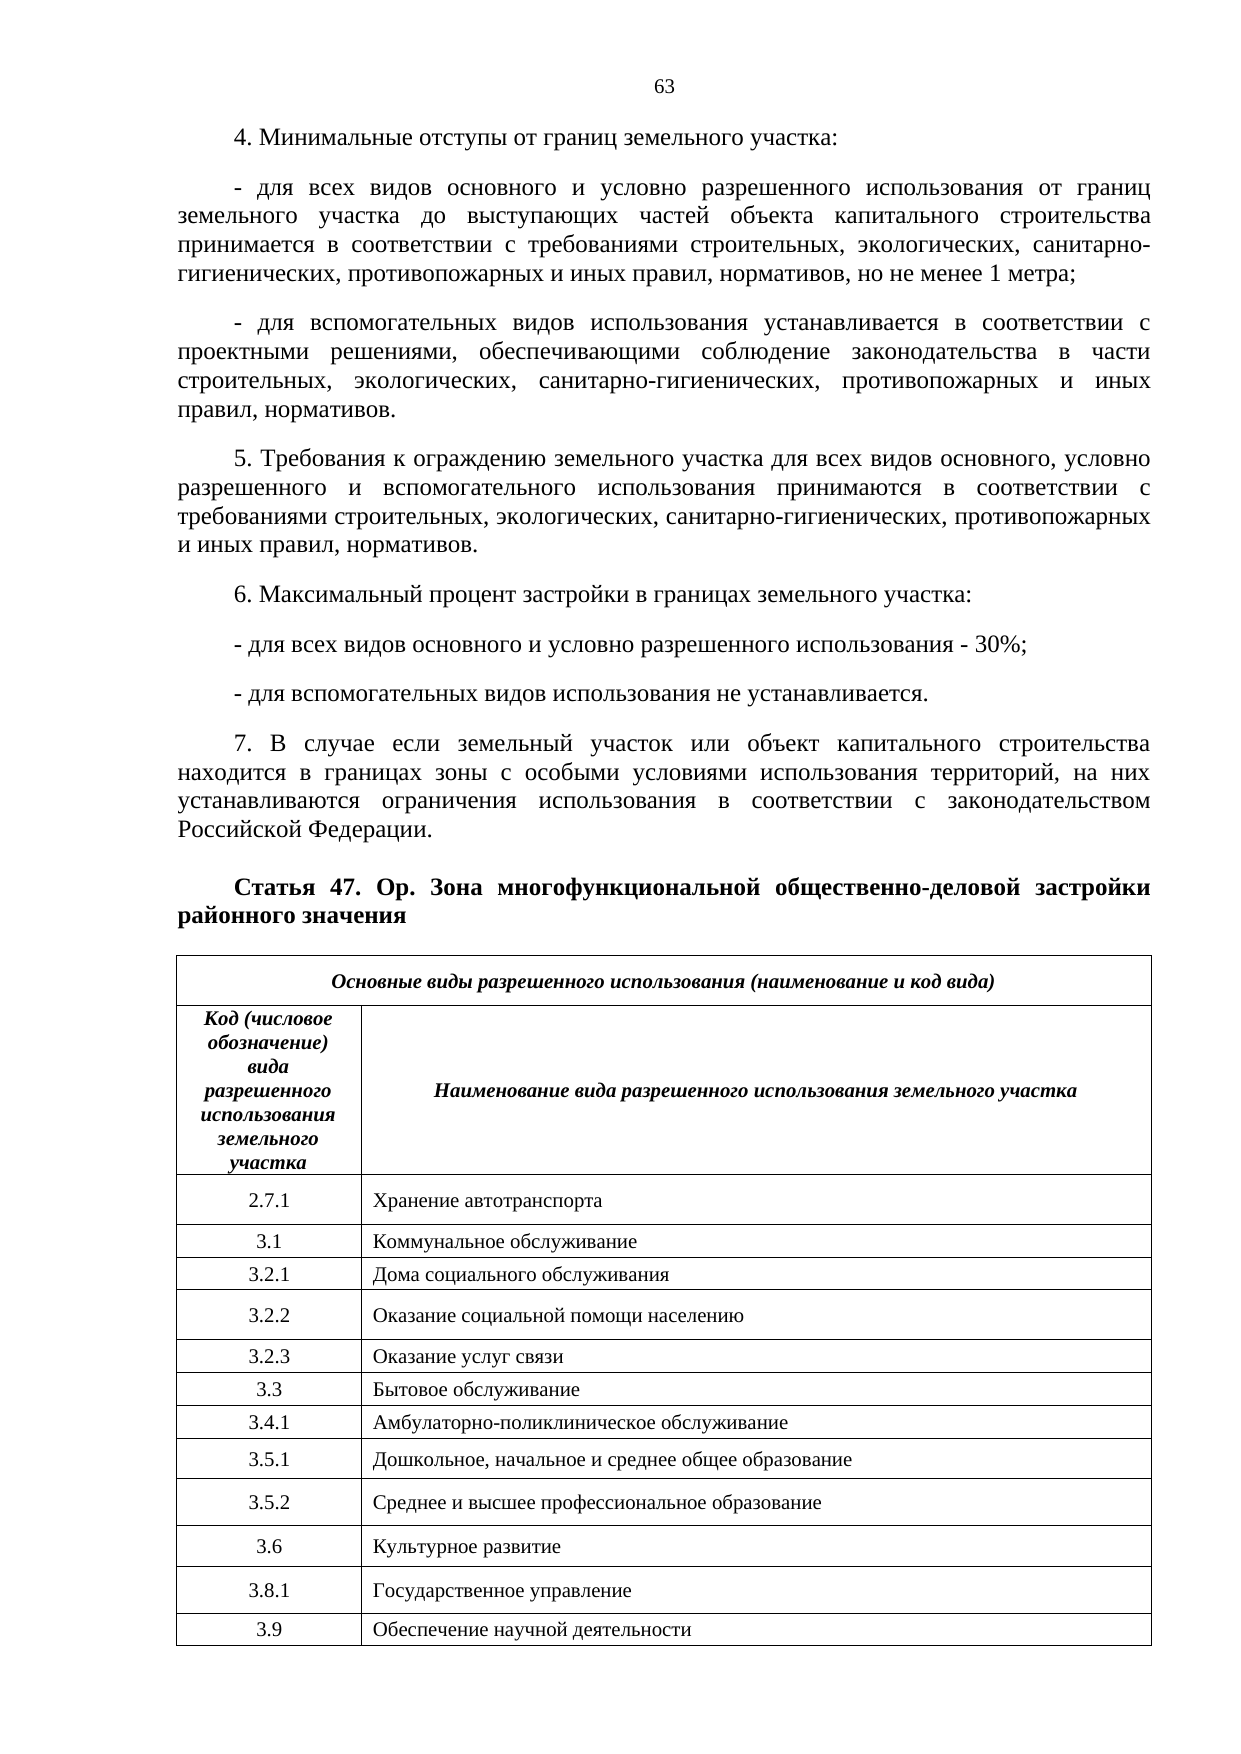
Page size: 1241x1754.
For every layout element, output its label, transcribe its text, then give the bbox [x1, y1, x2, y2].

text 4. Минимальные отступы от границ земельного участка: [177, 122, 1152, 151]
table_cell Культурное развитие [362, 1526, 1151, 1566]
text - для всех видов основного и условно разрешенного использования от границ земельного участка до выступающих частей объекта капитального строительства принимается в соответствии с требованиями строительных, экологических, санитарно-гигиенических, противопожарных и иных правил, нормативов, но не менее 1 метра; [177, 172, 1152, 287]
table_cell Хранение автотранспорта [362, 1175, 1151, 1224]
text 5. Требования к ограждению земельного участка для всех видов основного, условно разрешенного и вспомогательного использования принимаются в соответствии с требованиями строительных, экологических, санитарно-гигиенических, противопожарных и иных правил, нормативов. [177, 443, 1152, 558]
text 7. В случае если земельный участок или объект капитального строительства находится в границах зоны с особыми условиями использования территорий, на них устанавливаются ограничения использования в соответствии с законодательством Российской Федерации. [177, 728, 1152, 843]
table_cell 3.2.3 [177, 1340, 361, 1372]
table_cell 3.5.2 [177, 1479, 361, 1525]
text - для вспомогательных видов использования не устанавливается. [177, 678, 1152, 707]
table_cell 3.2.2 [177, 1290, 361, 1339]
table_cell Код (числовое обозначение) вида разрешенного использования земельного участка [177, 1006, 361, 1174]
table_cell Коммунальное обслуживание [362, 1225, 1151, 1257]
title Статья 47. Ор. Зона многофункциональной общественно-деловой застройки районного значения [177, 872, 1152, 929]
table_cell 3.1 [177, 1225, 361, 1257]
table_header Основные виды разрешенного использования (наименование и код вида) [177, 956, 1151, 1005]
table_cell Дома социального обслуживания [362, 1258, 1151, 1289]
text - для всех видов основного и условно разрешенного использования - 30%; [177, 629, 1152, 657]
table_cell Оказание услуг связи [362, 1340, 1151, 1372]
table_cell Дошкольное, начальное и среднее общее образование [362, 1439, 1151, 1478]
table_cell Наименование вида разрешенного использования земельного участка [362, 1006, 1151, 1174]
table_cell Обеспечение научной деятельности [362, 1614, 1151, 1645]
table_cell 3.2.1 [177, 1258, 361, 1289]
text - для вспомогательных видов использования устанавливается в соответствии с проектными решениями, обеспечивающими соблюдение законодательства в части строительных, экологических, санитарно-гигиенических, противопожарных и иных правил, нормативов. [177, 307, 1152, 422]
table_cell 3.4.1 [177, 1406, 361, 1438]
text 6. Максимальный процент застройки в границах земельного участка: [177, 579, 1152, 608]
table_cell 3.5.1 [177, 1439, 361, 1478]
table_cell Оказание социальной помощи населению [362, 1290, 1151, 1339]
table_cell 3.9 [177, 1614, 361, 1645]
table_cell Среднее и высшее профессиональное образование [362, 1479, 1151, 1525]
table_cell Государственное управление [362, 1567, 1151, 1612]
table_cell Бытовое обслуживание [362, 1373, 1151, 1405]
table_cell 2.7.1 [177, 1175, 361, 1224]
table_cell Амбулаторно-поликлиническое обслуживание [362, 1406, 1151, 1438]
table_cell 3.8.1 [177, 1567, 361, 1612]
table_cell 3.6 [177, 1526, 361, 1566]
table_cell 3.3 [177, 1373, 361, 1405]
